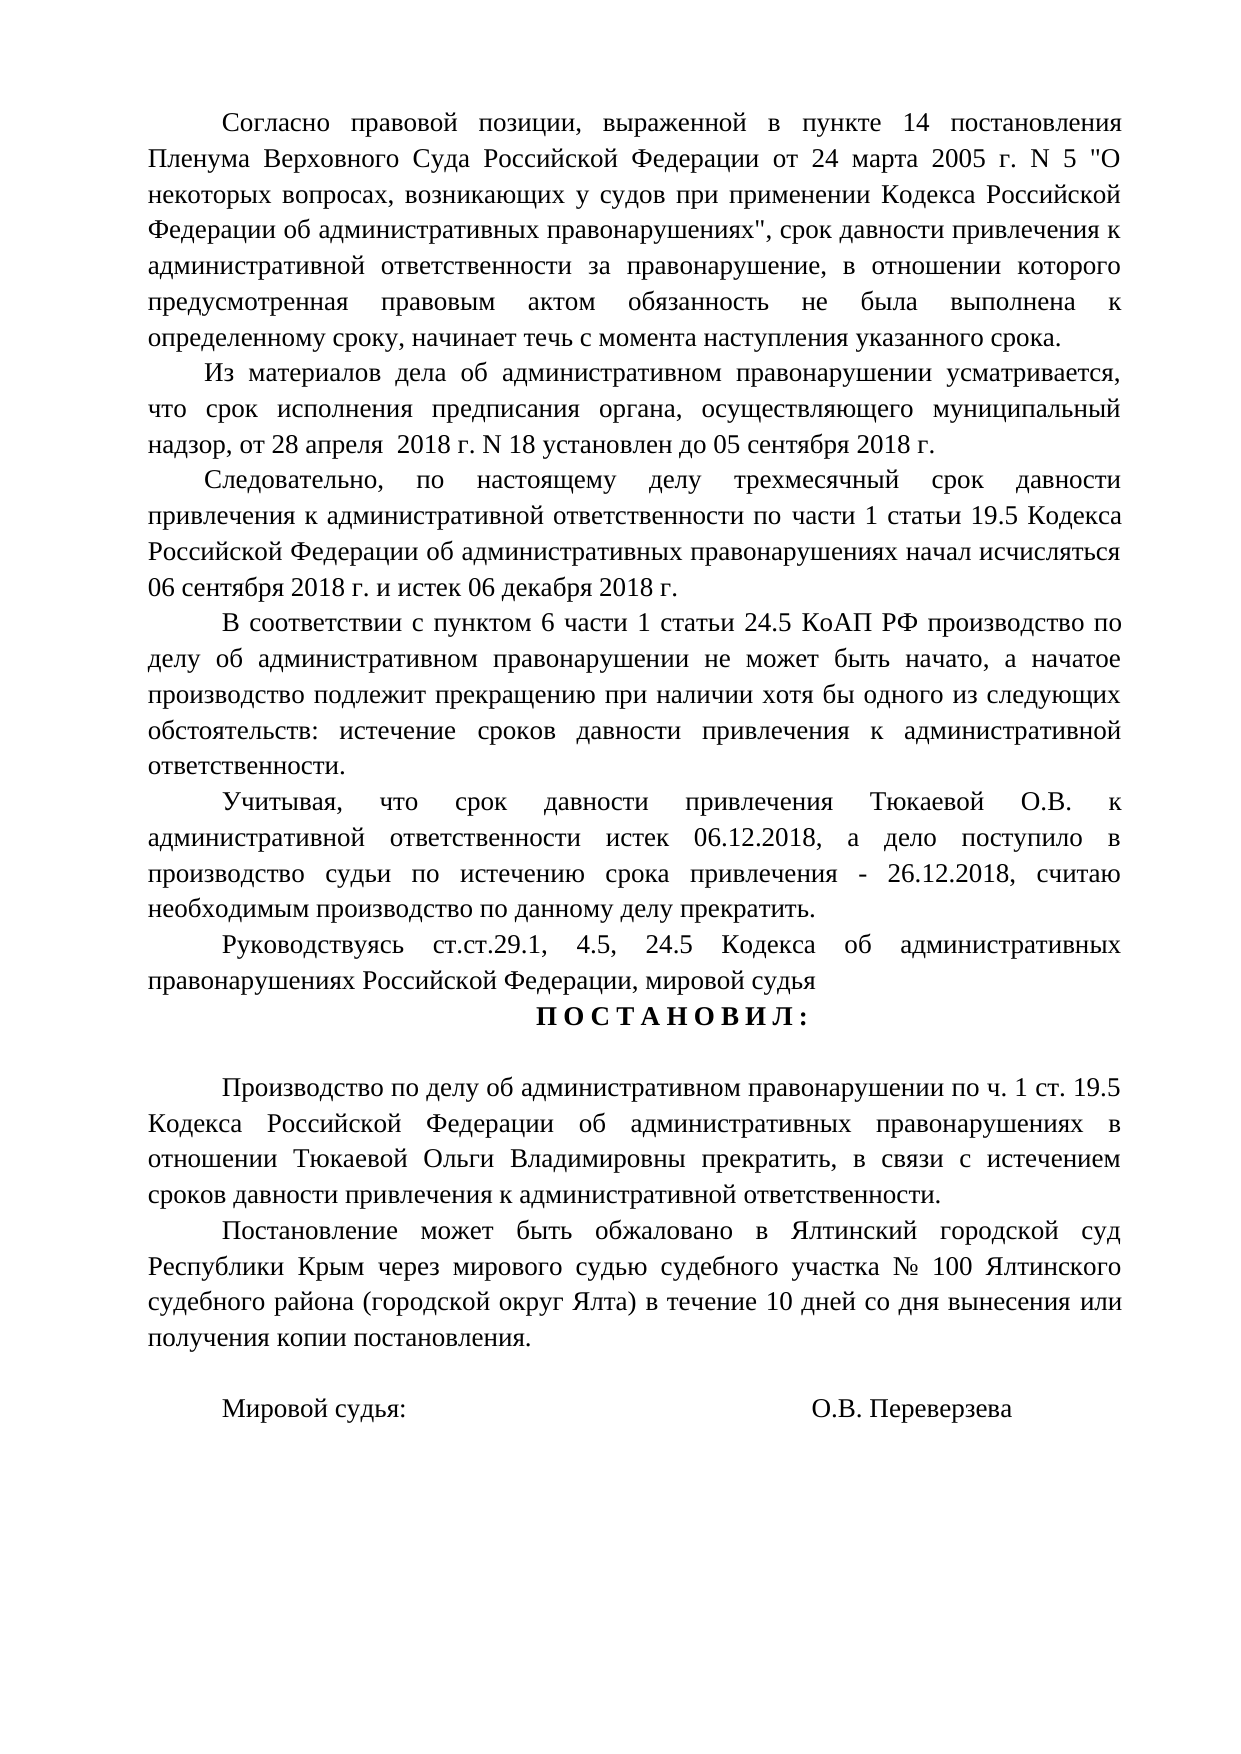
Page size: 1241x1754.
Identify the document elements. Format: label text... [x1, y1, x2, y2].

text Производство по делу об административном правонарушении по ч. 1 ст. 19.5 Кодекса Российской Федерации об административных правонарушениях в отношении Тюкаевой Ольги Владимировны прекратить, в связи с истечением сроков давности привлечения к административной ответственности. [148, 1071, 1122, 1209]
text Руководствуясь ст.ст.29.1, 4.5, 24.5 Кодекса об административных правонарушениях Российской Федерации, мировой судья [148, 928, 1122, 995]
text Из материалов дела об административном правонарушении усматривается, что срок исполнения предписания органа, осуществляющего муниципальный надзор, от 28 апреля 2018 г. N 18 установлен до 05 сентября 2018 г. [148, 356, 1122, 459]
text Учитывая, что срок давности привлечения Тюкаевой О.В. к административной ответственности истек 06.12.2018, а дело поступило в производство судьи по истечению срока привлечения - 26.12.2018, считаю необходимым производство по данному делу прекратить. [148, 785, 1122, 923]
text Согласно правовой позиции, выраженной в пункте 14 постановления Пленума Верховного Суда Российской Федерации от 24 марта 2005 г. N 5 "О некоторых вопросах, возникающих у судов при применении Кодекса Российской Федерации об административных правонарушениях", срок давности привлечения к административной ответственности за правонарушение, в отношении которого предусмотренная правовым актом обязанность не была выполнена к определенному сроку, начинает течь с момента наступления указанного срока. [148, 106, 1122, 352]
text Следовательно, по настоящему делу трехмесячный срок давности привлечения к административной ответственности по части 1 статьи 19.5 Кодекса Российской Федерации об административных правонарушениях начал исчисляться 06 сентября 2018 г. и истек 06 декабря 2018 г. [148, 464, 1122, 602]
text В соответствии с пунктом 6 части 1 статьи 24.5 КоАП РФ производство по делу об административном правонарушении не может быть начато, а начатое производство подлежит прекращению при наличии хотя бы одного из следующих обстоятельств: истечение сроков давности привлечения к административной ответственности. [148, 607, 1122, 781]
text Постановление может быть обжаловано в Ялтинский городской суд Республики Крым через мирового судью судебного участка № 100 Ялтинского судебного района (городской округ Ялта) в течение 10 дней со дня вынесения или получения копии постановления. [148, 1214, 1122, 1352]
text Мировой судья: О.В. Переверзева [148, 1393, 1122, 1424]
text ПОСТАНОВИЛ: [148, 999, 1122, 1031]
